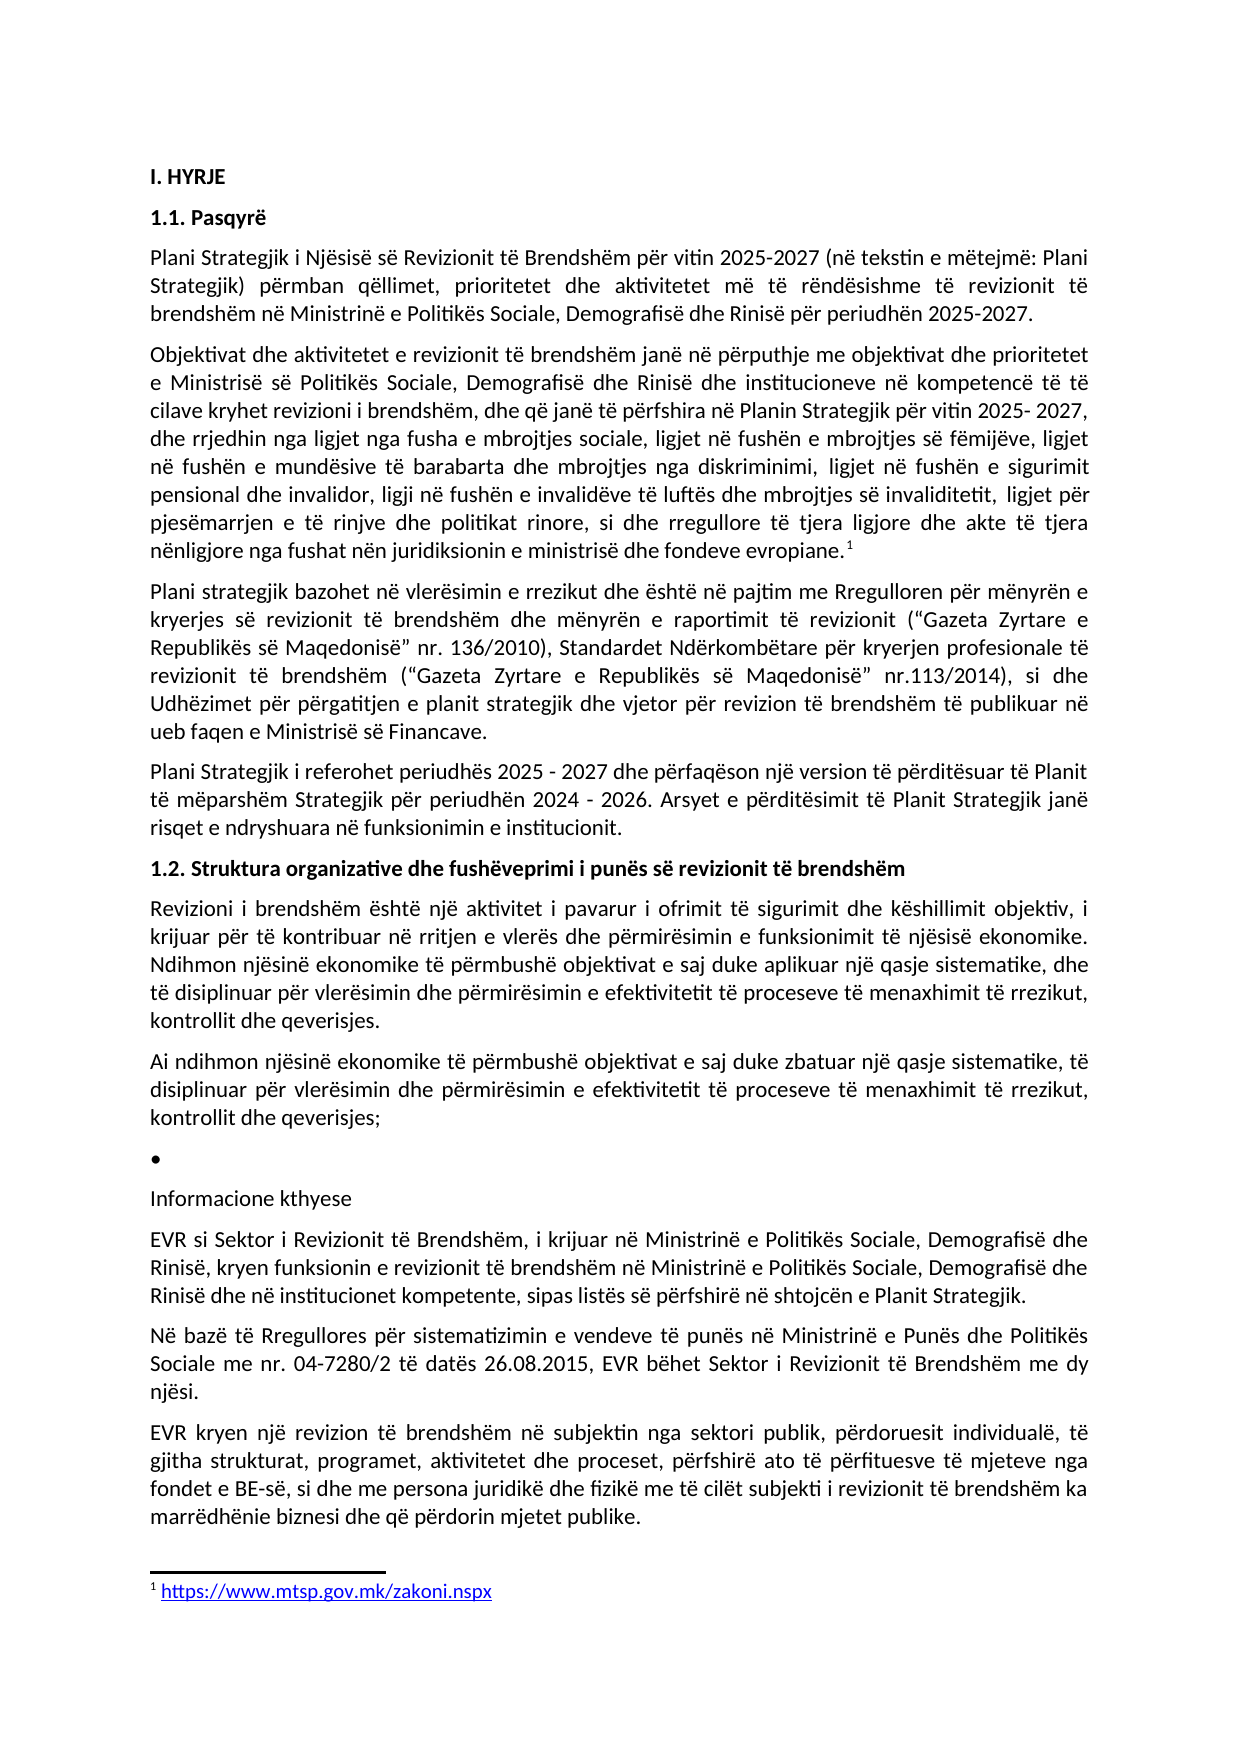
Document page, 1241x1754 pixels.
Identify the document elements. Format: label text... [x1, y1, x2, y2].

text EVR si Sektor i Revizionit të Brendshëm, i krijuar në Ministrinë e Politikës Sociale, Demografisë dhe Rinisë, kryen funksionin e revizionit të brendshëm në Ministrinë e Politikës Sociale, Demografisë dhe Rinisë dhe në institucionet kompetente, sipas listës së përfshirë në shtojcën e Planit Strategjik. [150, 1225, 1090, 1309]
text I. HYRJE [150, 162, 1090, 191]
text Plani strategjik bazohet në vlerësimin e rrezikut dhe është në pajtim me Rregulloren për mënyrën e kryerjes së revizionit të brendshëm dhe mënyrën e raportimit të revizionit (“Gazeta Zyrtare e Republikës së Maqedonisë” nr. 136/2010), Standardet Ndërkombëtare për kryerjen profesionale të revizionit të brendshëm (“Gazeta Zyrtare e Republikës së Maqedonisë” nr.113/2014), si dhe Udhëzimet për përgatitjen e planit strategjik dhe vjetor për revizion të brendshëm të publikuar në ueb faqen e Ministrisë së Financave. [150, 577, 1090, 745]
text Në bazë të Rregullores për sistematizimin e vendeve të punës në Ministrinë e Punës dhe Politikës Sociale me nr. 04-7280/2 të datës 26.08.2015, EVR bëhet Sektor i Revizionit të Brendshëm me dy njësi. [150, 1321, 1090, 1405]
text Objektivat dhe aktivitetet e revizionit të brendshëm janë në përputhje me objektivat dhe prioritetet e Ministrisë së Politikës Sociale, Demografisë dhe Rinisë dhe institucioneve në kompetencë të të cilave kryhet revizioni i brendshëm, dhe që janë të përfshira në Planin Strategjik për vitin 2025- 2027, dhe rrjedhin nga ligjet nga fusha e mbrojtjes sociale, ligjet në fushën e mbrojtjes së fëmijëve, ligjet në fushën e mundësive të barabarta dhe mbrojtjes nga diskriminimi, ligjet në fushën e sigurimit pensional dhe invalidor, ligji në fushën e invalidëve të luftës dhe mbrojtjes së invaliditetit, ligjet për pjesëmarrjen e të rinjve dhe politikat rinore, si dhe rregullore të tjera ligjore dhe akte të tjera nënligjore nga fushat nën juridiksionin e ministrisë dhe fondeve evropiane. [150, 340, 1090, 564]
text 1.1. Pasqyrë [150, 203, 1090, 231]
text Ai ndihmon njësinë ekonomike të përmbushë objektivat e saj duke zbatuar një qasje sistematike, të disiplinuar për vlerësimin dhe përmirësimin e efektivitetit të proceseve të menaxhimit të rrezikut, kontrollit dhe qeverisjes; [150, 1047, 1090, 1131]
text Revizioni i brendshëm është një aktivitet i pavarur i ofrimit të sigurimit dhe këshillimit objektiv, i krijuar për të kontribuar në rritjen e vlerës dhe përmirësimin e funksionimit të njësisë ekonomike. Ndihmon njësinë ekonomike të përmbushë objektivat e saj duke aplikuar një qasje sistematike, dhe të disiplinuar për vlerësimin dhe përmirësimin e efektivitetit të proceseve të menaxhimit të rrezikut, kontrollit dhe qeverisjes. [150, 894, 1090, 1034]
text EVR kryen një revizion të brendshëm në subjektin nga sektori publik, përdoruesit individualë, të gjitha strukturat, programet, aktivitetet dhe proceset, përfshirë ato të përfituesve të mjeteve nga fondet e BE-së, si dhe me persona juridikë dhe fizikë me të cilët subjekti i revizionit të brendshëm ka marrëdhënie biznesi dhe që përdorin mjetet publike. [150, 1418, 1090, 1530]
text • [150, 1144, 1090, 1172]
text Plani Strategjik i Njësisë së Revizionit të Brendshëm për vitin 2025-2027 (në tekstin e mëtejmë: Plani Strategjik) përmban qëllimet, prioritetet dhe aktivitetet më të rëndësishme të revizionit të brendshëm në Ministrinë e Politikës Sociale, Demografisë dhe Rinisë për periudhën 2025-2027. [150, 243, 1090, 328]
text Informacione kthyese [150, 1184, 1090, 1212]
text Plani Strategjik i referohet periudhës 2025 - 2027 dhe përfaqëson një version të përditësuar të Planit të mëparshëm Strategjik për periudhën 2024 - 2026. Arsyet e përditësimit të Planit Strategjik janë risqet e ndryshuara në funksionimin e institucionit. [150, 757, 1090, 841]
text 1.2. Struktura organizative dhe fushëveprimi i punës së revizionit të brendshëm [150, 854, 1090, 882]
